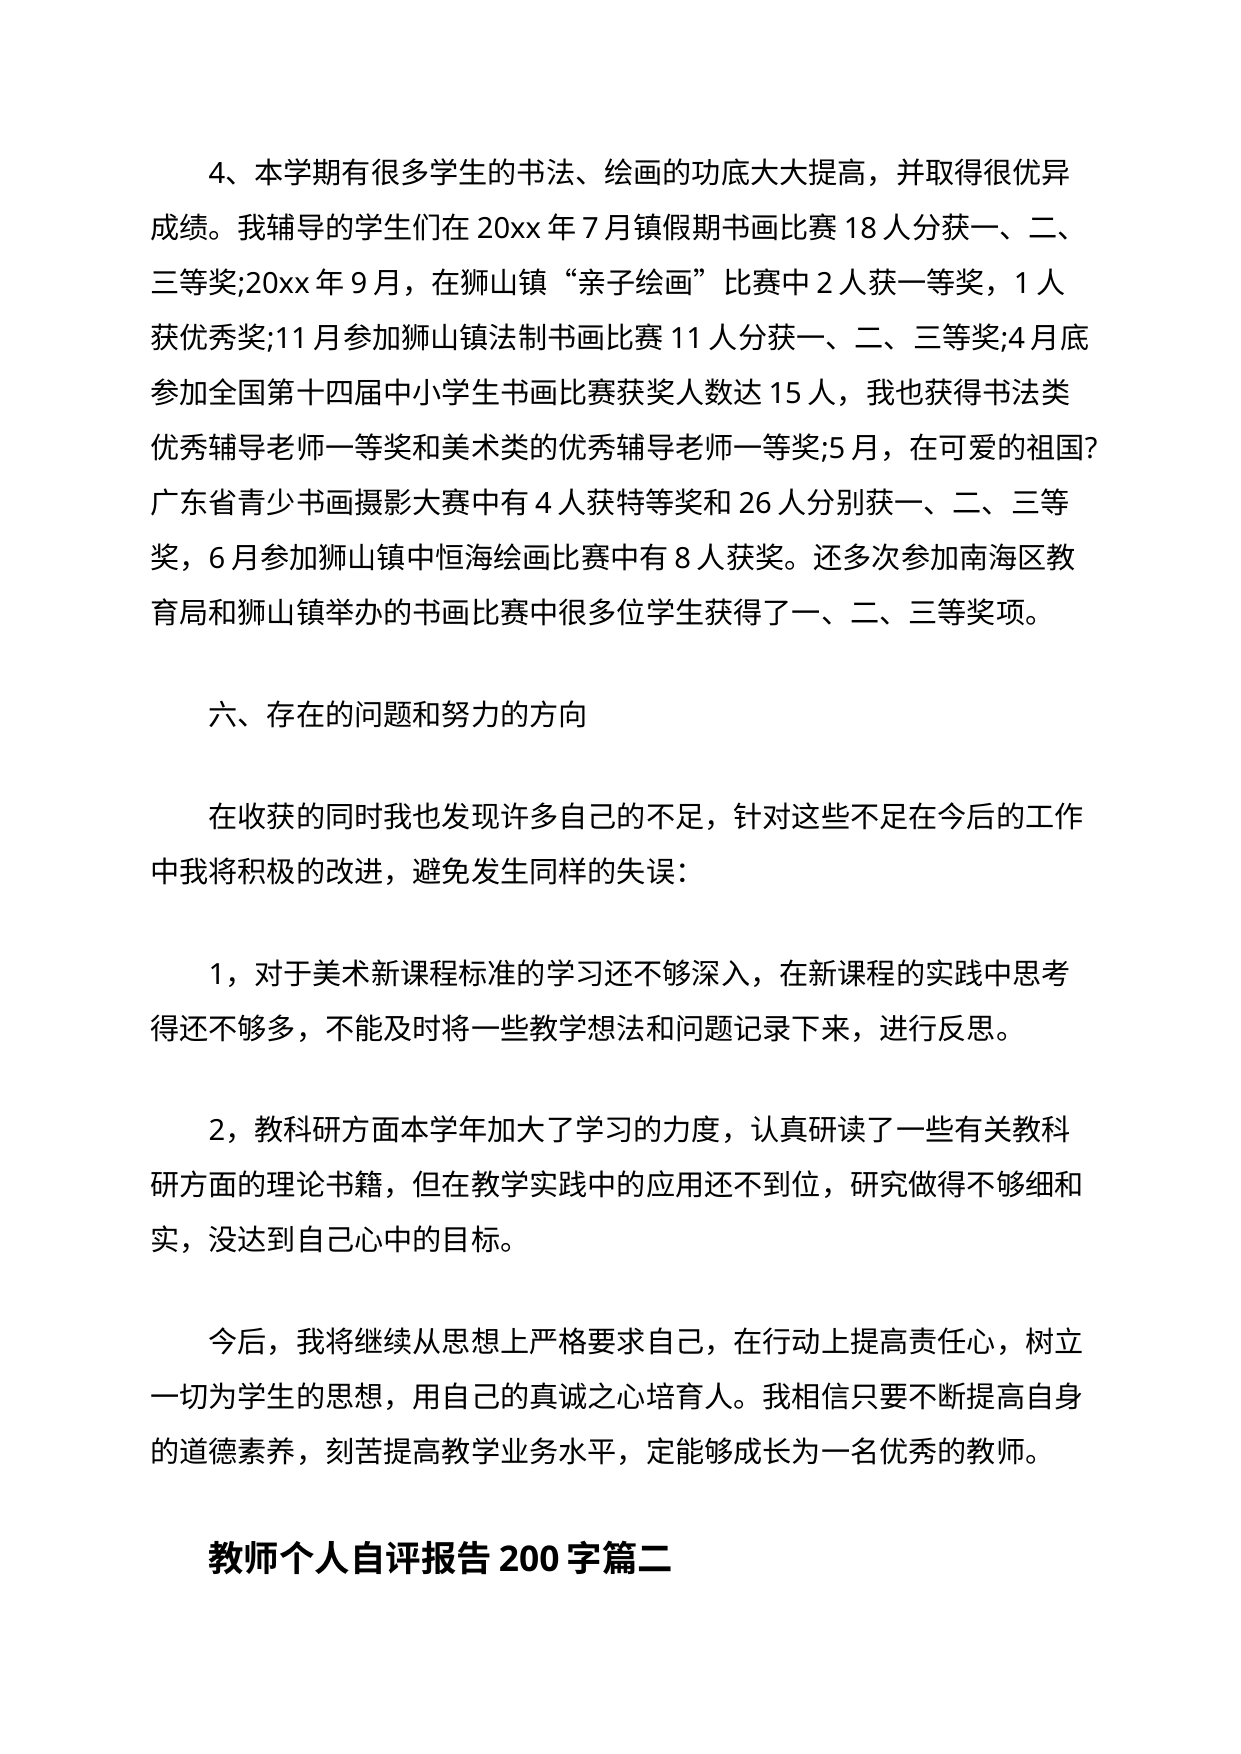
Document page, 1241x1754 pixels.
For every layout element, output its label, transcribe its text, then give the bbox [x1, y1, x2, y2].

text 教师个人自评报告200字篇二 [150, 1530, 1090, 1582]
text 4、本学期有很多学生的书法、绘画的功底大大提高，并取得很优异成绩。我辅导的学生们在20xx年7月镇假期书画比赛18人分获一、二、三等奖;20xx年9月，在狮山镇“亲子绘画”比赛中2人获一等奖，1人获优秀奖;11月参加狮山镇法制书画比赛11人分获一、二、三等奖;4月底参加全国第十四届中小学生书画比赛获奖人数达15人，我也获得书法类优秀辅导老师一等奖和美术类的优秀辅导老师一等奖;5月，在可爱的祖国?广东省青少书画摄影大赛中有4人获特等奖和26人分别获一、二、三等奖，6月参加狮山镇中恒海绘画比赛中有8人获奖。还多次参加南海区教育局和狮山镇举办的书画比赛中很多位学生获得了一、二、三等奖项。 [150, 150, 1090, 632]
text 2，教科研方面本学年加大了学习的力度，认真研读了一些有关教科研方面的理论书籍，但在教学实践中的应用还不到位，研究做得不够细和实，没达到自己心中的目标。 [150, 1107, 1090, 1259]
text 六、存在的问题和努力的方向 [150, 692, 1090, 734]
text 1，对于美术新课程标准的学习还不够深入，在新课程的实践中思考得还不够多，不能及时将一些教学想法和问题记录下来，进行反思。 [150, 950, 1090, 1047]
text 今后，我将继续从思想上严格要求自己，在行动上提高责任心，树立一切为学生的思想，用自己的真诚之心培育人。我相信只要不断提高自身的道德素养，刻苦提高教学业务水平，定能够成长为一名优秀的教师。 [150, 1319, 1090, 1471]
text 在收获的同时我也发现许多自己的不足，针对这些不足在今后的工作中我将积极的改进，避免发生同样的失误： [150, 793, 1090, 891]
